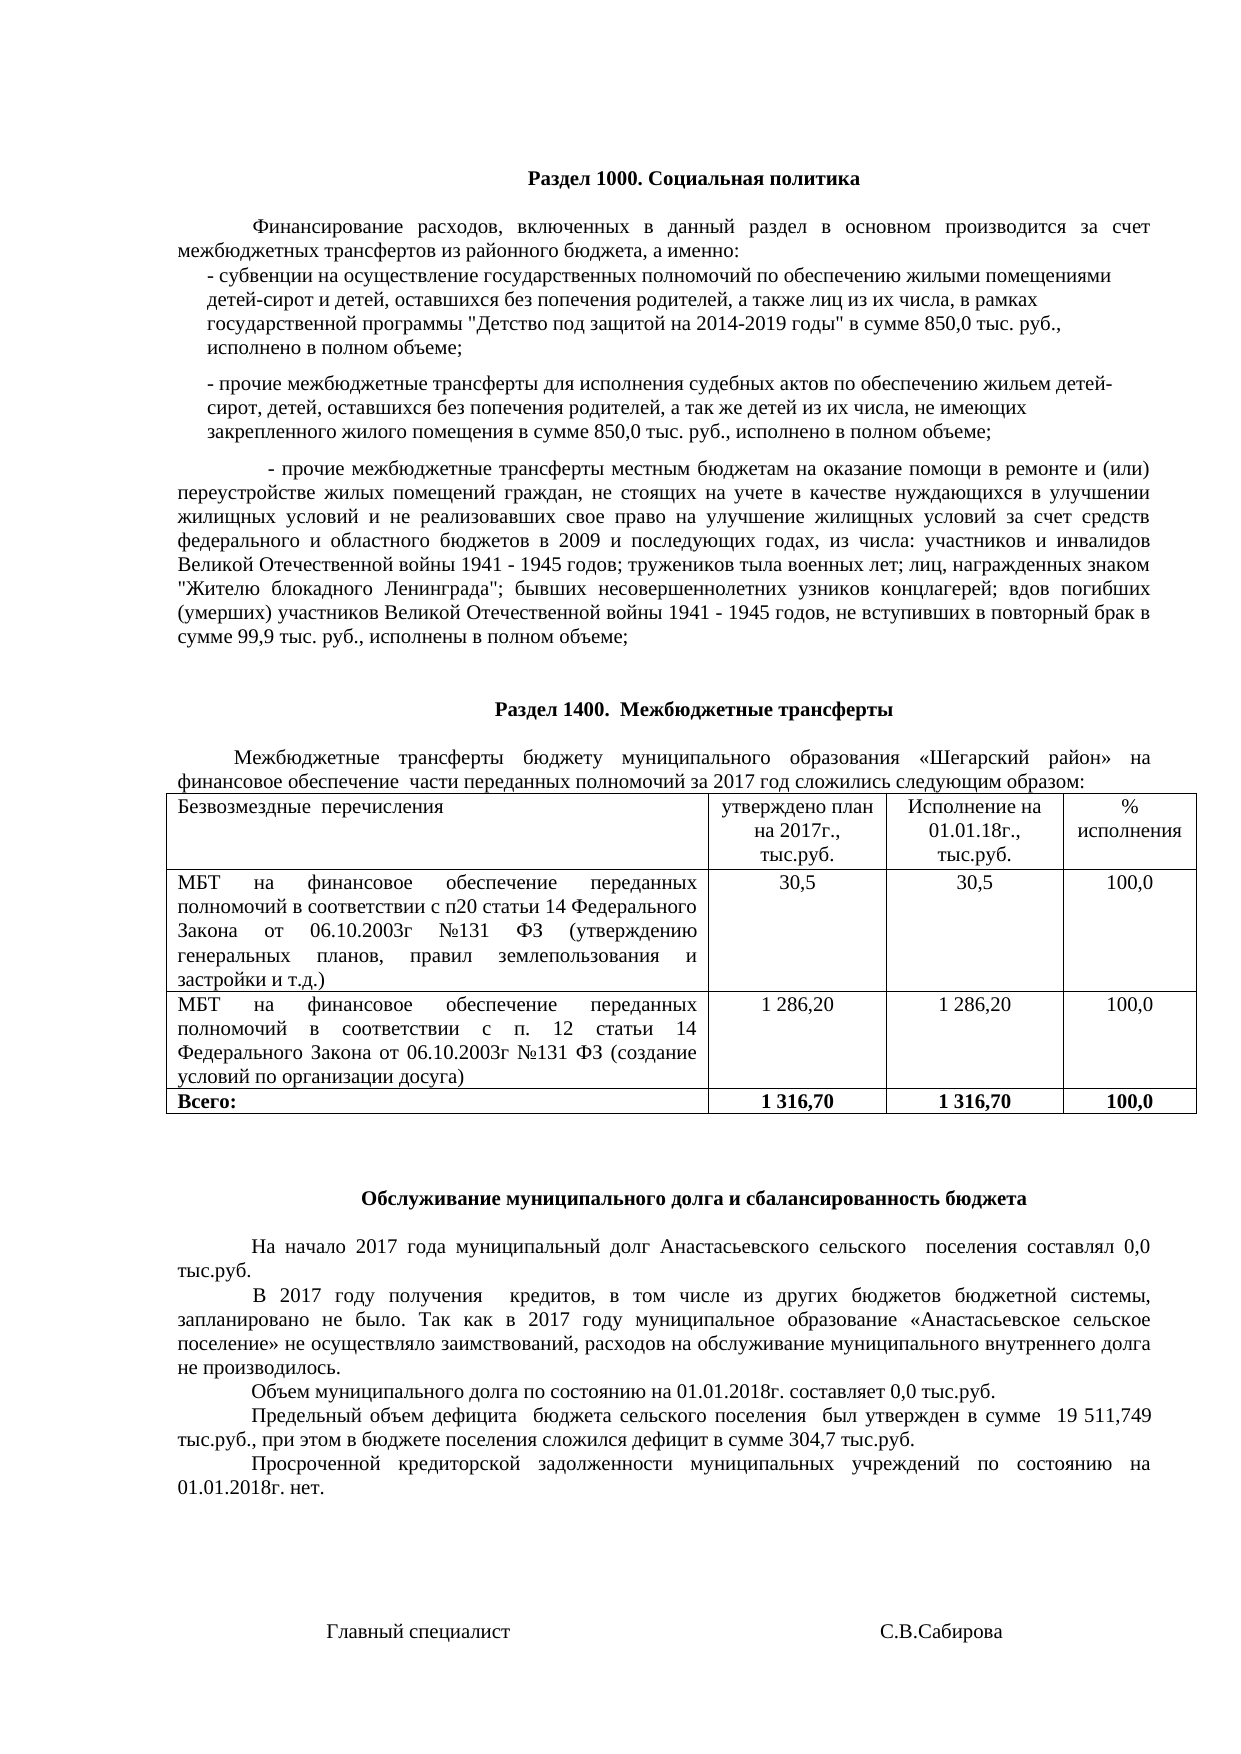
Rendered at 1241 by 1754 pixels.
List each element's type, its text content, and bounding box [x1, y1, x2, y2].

text Главный специалист С.В.Сабирова [177, 1619, 1152, 1643]
table_cell 100,0 [1064, 870, 1196, 991]
table_cell 100,0 [1064, 992, 1196, 1088]
table_cell 1 286,20 [887, 992, 1063, 1088]
table_header Безвозмездные перечисления [167, 794, 708, 869]
table_header % исполнения [1064, 794, 1196, 869]
text На начало 2017 года муниципальный долг Анастасьевского сельского поселения составлял 0,0 тыс.руб. [177, 1234, 1152, 1282]
table_cell МБТ на финансовое обеспечение переданных полномочий в соответствии с п20 статьи 14 Федерального Закона от 06.10.2003г №131 ФЗ (утверждению генеральных планов, правил землепользования и застройки и т.д.) [167, 870, 708, 991]
table_cell 30,5 [709, 870, 886, 991]
text - прочие межбюджетные трансферты местным бюджетам на оказание помощи в ремонте и (или) переустройстве жилых помещений граждан, не стоящих на учете в качестве нуждающихся в улучшении жилищных условий и не реализовавших свое право на улучшение жилищных условий за счет средств федерального и областного бюджетов в 2009 и последующих годах, из числа: участников и инвалидов Великой Отечественной войны 1941 - 1945 годов; тружеников тыла военных лет; лиц, награжденных знаком "Жителю блокадного Ленинграда"; бывших несовершеннолетних узников концлагерей; вдов погибших (умерших) участников Великой Отечественной войны 1941 - 1945 годов, не вступивших в повторный брак в сумме 99,9 тыс. руб., исполнены в полном объеме; [177, 456, 1152, 648]
text Раздел 1400. Межбюджетные трансферты [177, 697, 1137, 721]
text Просроченной кредиторской задолженности муниципальных учреждений по состоянию на 01.01.2018г. нет. [177, 1451, 1152, 1499]
table_cell Всего: [167, 1089, 708, 1113]
text Обслуживание муниципального долга и сбалансированность бюджета [177, 1186, 1137, 1210]
table_cell 100,0 [1064, 1089, 1196, 1113]
table_cell 1 286,20 [709, 992, 886, 1088]
table_cell 1 316,70 [887, 1089, 1063, 1113]
text Межбюджетные трансферты бюджету муниципального образования «Шегарский район» на финансовое обеспечение части переданных полномочий за 2017 год сложились следующим образом: [177, 745, 1152, 793]
text Финансирование расходов, включенных в данный раздел в основном производится за счет межбюджетных трансфертов из районного бюджета, а именно: [177, 214, 1152, 262]
text В 2017 году получения кредитов, в том числе из других бюджетов бюджетной системы, запланировано не было. Так как в 2017 году муниципальное образование «Анастасьевское сельское поселение» не осуществляло заимствований, расходов на обслуживание муниципального внутреннего долга не производилось. [177, 1282, 1152, 1379]
table_cell МБТ на финансовое обеспечение переданных полномочий в соответствии с п. 12 статьи 14 Федерального Закона от 06.10.2003г №131 ФЗ (создание условий по организации досуга) [167, 992, 708, 1088]
table_cell 30,5 [887, 870, 1063, 991]
text Предельный объем дефицита бюджета сельского поселения был утвержден в сумме 19 511,749 тыс.руб., при этом в бюджете поселения сложился дефицит в сумме 304,7 тыс.руб. [177, 1403, 1152, 1451]
text Раздел 1000. Социальная политика [177, 166, 1137, 190]
text Объем муниципального долга по состоянию на 01.01.2018г. составляет 0,0 тыс.руб. [177, 1379, 1152, 1403]
text - субвенции на осуществление государственных полномочий по обеспечению жилыми помещениями детей-сирот и детей, оставшихся без попечения родителей, а также лиц из их числа, в рамках государственной программы "Детство под защитой на 2014-2019 годы" в сумме 850,0 тыс. руб., исполнено в полном объеме; [207, 262, 1152, 359]
text - прочие межбюджетные трансферты для исполнения судебных актов по обеспечению жильем детей-сирот, детей, оставшихся без попечения родителей, а так же детей из их числа, не имеющих закрепленного жилого помещения в сумме 850,0 тыс. руб., исполнено в полном объеме; [207, 371, 1152, 443]
table_header Исполнение на 01.01.18г., тыс.руб. [887, 794, 1063, 869]
table_cell 1 316,70 [709, 1089, 886, 1113]
table_header утверждено план на 2017г., тыс.руб. [709, 794, 886, 869]
